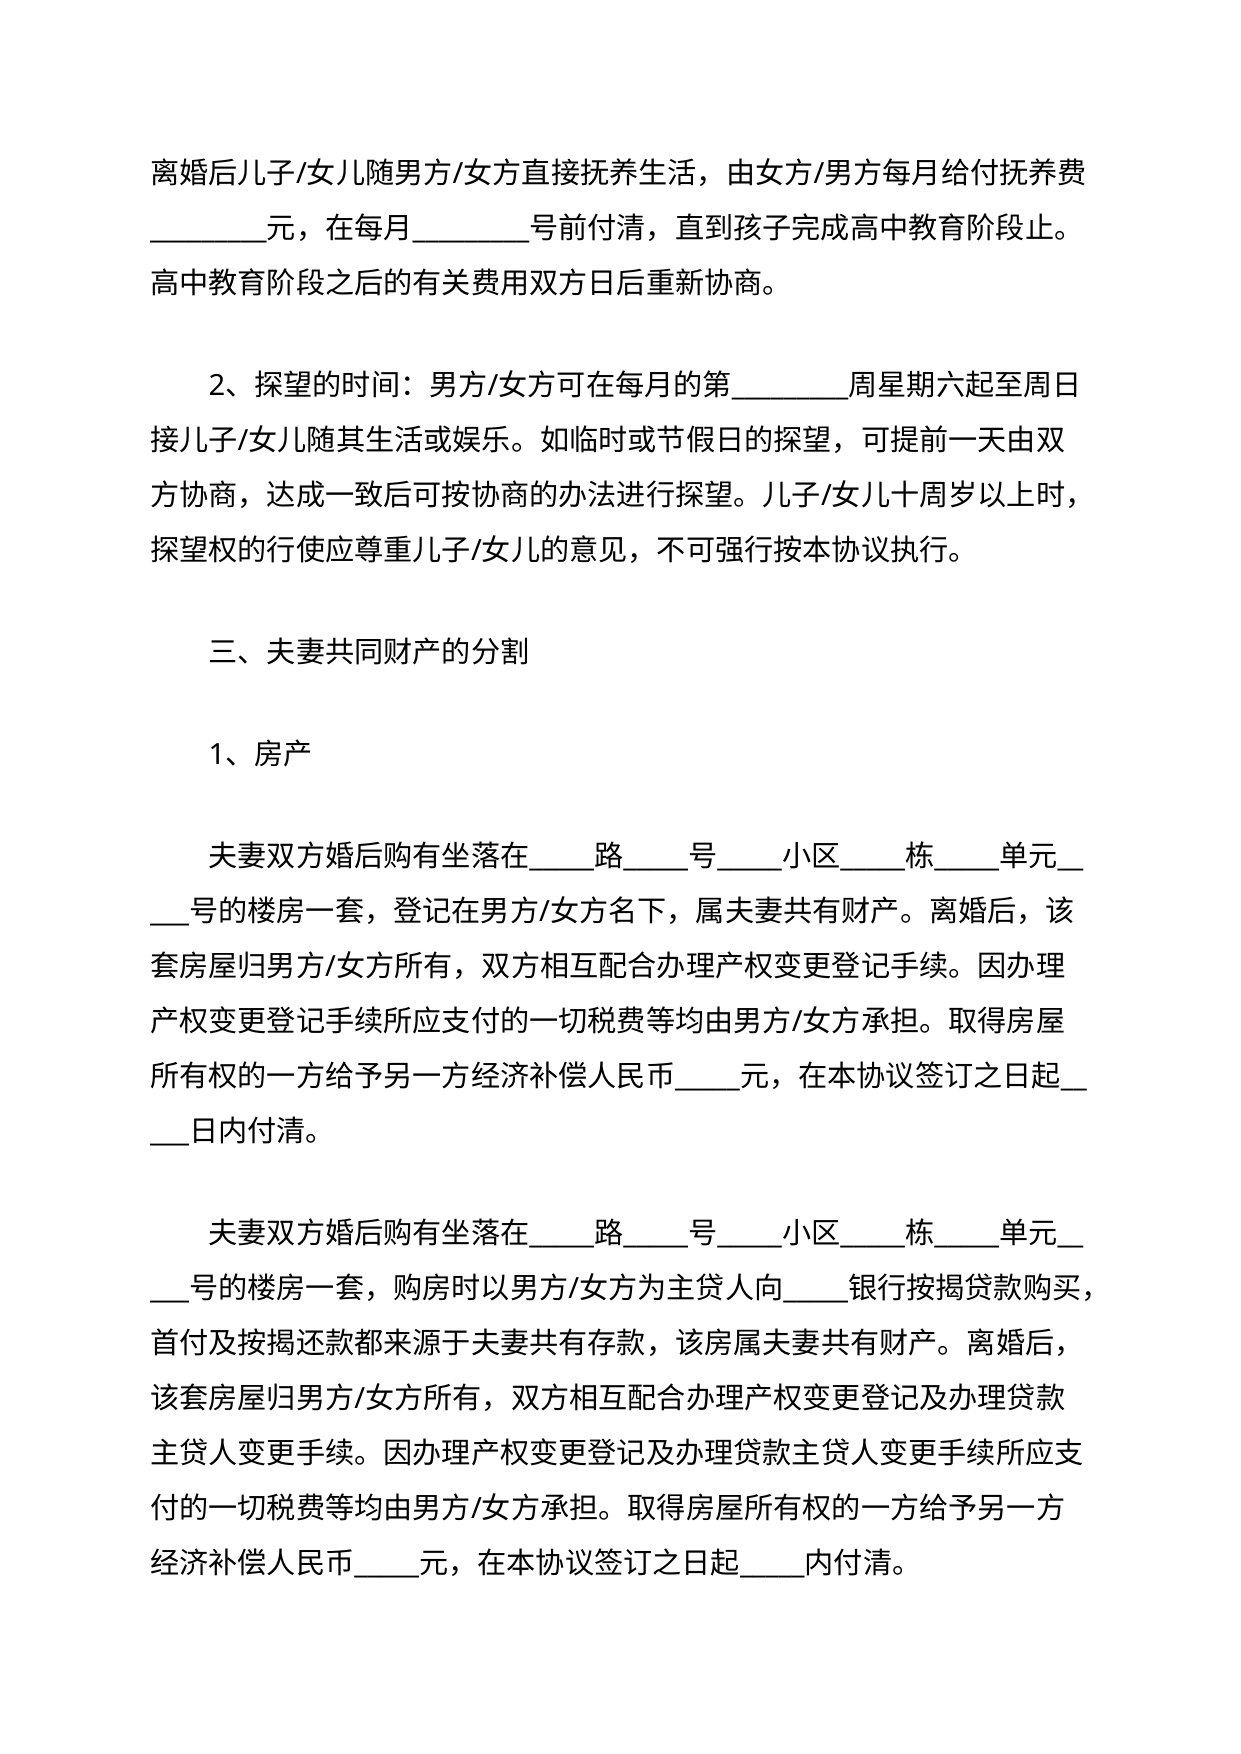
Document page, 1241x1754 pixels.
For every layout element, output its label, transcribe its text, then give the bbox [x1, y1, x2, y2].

text 夫妻双方婚后购有坐落在_____路_____号_____小区_____栋_____单元_____号的楼房一套，登记在男方/女方名下，属夫妻共有财产。离婚后，该套房屋归男方/女方所有，双方相互配合办理产权变更登记手续。因办理产权变更登记手续所应支付的一切税费等均由男方/女方承担。取得房屋所有权的一方给予另一方经济补偿人民币_____元，在本协议签订之日起_____日内付清。 [150, 832, 1090, 1150]
text 2、探望的时间：男方/女方可在每月的第_________周星期六起至周日接儿子/女儿随其生活或娱乐。如临时或节假日的探望，可提前一天由双方协商，达成一致后可按协商的办法进行探望。儿子/女儿十周岁以上时，探望权的行使应尊重儿子/女儿的意见，不可强行按本协议执行。 [150, 362, 1090, 569]
text 三、夫妻共同财产的分割 [150, 629, 1090, 671]
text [150, 150, 1090, 302]
text 夫妻双方婚后购有坐落在_____路_____号_____小区_____栋_____单元_____号的楼房一套，购房时以男方/女方为主贷人向_____银行按揭贷款购买，首付及按揭还款都来源于夫妻共有存款，该房属夫妻共有财产。离婚后，该套房屋归男方/女方所有，双方相互配合办理产权变更登记及办理贷款主贷人变更手续。因办理产权变更登记及办理贷款主贷人变更手续所应支付的一切税费等均由男方/女方承担。取得房屋所有权的一方给予另一方经济补偿人民币_____元，在本协议签订之日起_____内付清。 [150, 1209, 1090, 1582]
text 1、房产 [150, 731, 1090, 773]
